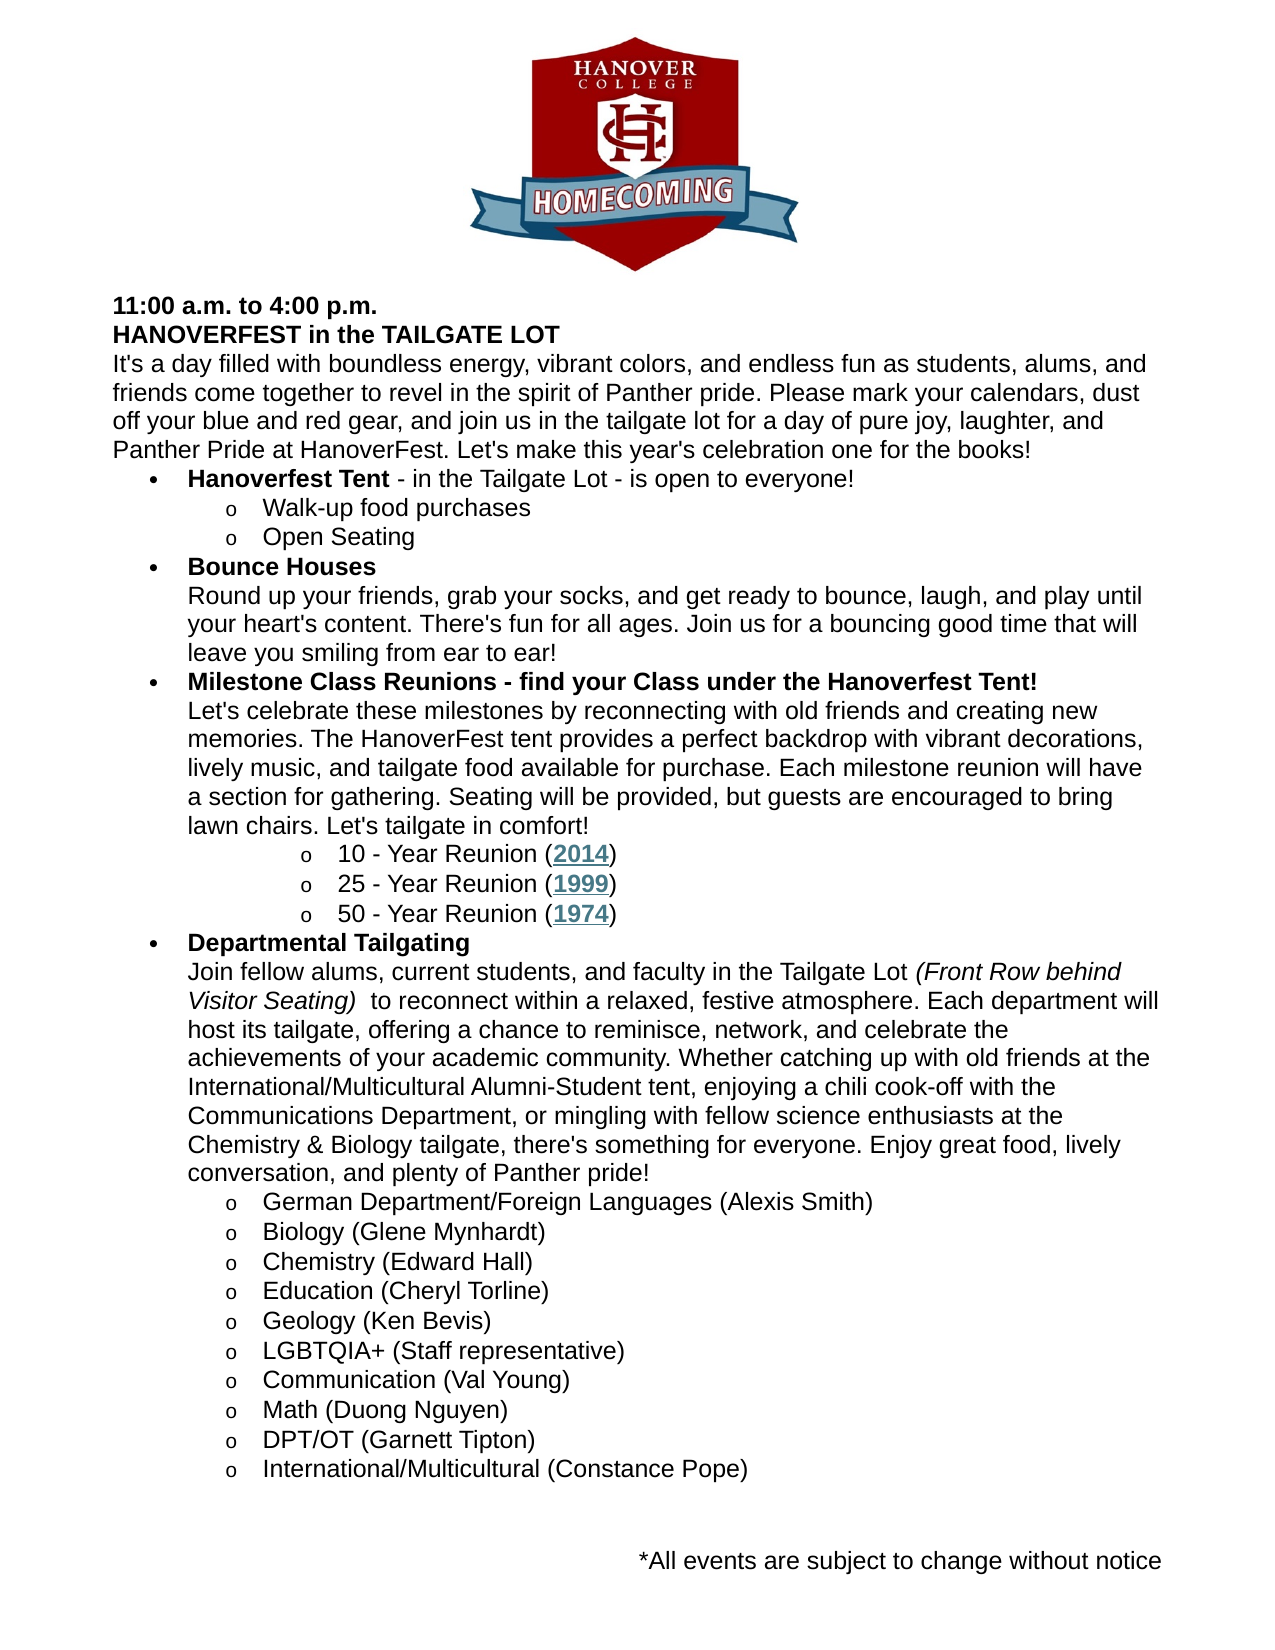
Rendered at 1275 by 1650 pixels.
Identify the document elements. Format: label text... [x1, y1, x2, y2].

list Education (Cheryl Torline) [225, 1276, 1162, 1306]
text 11:00 a.m. to 4:00 p.m. HANOVERFEST in the TAILGATE LOT It's a day filled with boundless energy, vibrant colors, and endless fun as students, alums, and friends come together to revel in the spirit of Panther pride. Please mark your calendars, dust off your blue and red gear, and join us in the tailgate lot for a day of pure joy, laughter, and Panther Pride at HanoverFest. Let's make this year's celebration one for the books! [112, 262, 1162, 464]
list Geology (Ken Bevis) [225, 1306, 1162, 1336]
list 25 - Year Reunion (1999) [300, 869, 1162, 899]
list Hanoverfest Tent - in the Tailgate Lot - is open to everyone! [150, 464, 1162, 492]
list LGBTQIA+ (Staff representative) [225, 1336, 1162, 1365]
list Milestone Class Reunions - find your Class under the Hanoverfest Tent! Let's celebrate these milestones by reconnecting with old friends and creating new memories. The HanoverFest tent provides a perfect backdrop with vibrant decorations, lively music, and tailgate food available for purchase. Each milestone reunion will have a section for gathering. Seating will be provided, but guests are encouraged to bring lawn chairs. Let's tailgate in comfort! [150, 667, 1162, 839]
list Open Seating [225, 522, 1162, 552]
picture [463, 28, 813, 262]
list DPT/OT (Garnett Tipton) [225, 1425, 1162, 1454]
list Math (Duong Nguyen) [225, 1395, 1162, 1425]
list Communication (Val Young) [225, 1365, 1162, 1395]
list International/Multicultural (Constance Pope) [225, 1454, 1162, 1484]
list Departmental Tailgating Join fellow alums, current students, and faculty in the Tailgate Lot (Front Row behind Visitor Seating) to reconnect within a relaxed, festive atmosphere. Each department will host its tailgate, offering a chance to reminisce, network, and celebrate the achievements of your academic community. Whether catching up with old friends at the International/Multicultural Alumni-Student tent, enjoying a chili cook-off with the Communications Department, or mingling with fellow science enthusiasts at the Chemistry & Biology tailgate, there's something for everyone. Enjoy great food, lively conversation, and plenty of Panther pride! [150, 928, 1162, 1187]
list Chemistry (Edward Hall) [225, 1247, 1162, 1276]
list Walk-up food purchases [225, 492, 1162, 522]
list 50 - Year Reunion (1974) [300, 899, 1162, 928]
list Biology (Glene Mynhardt) [225, 1217, 1162, 1247]
list German Department/Foreign Languages (Alexis Smith) [225, 1187, 1162, 1217]
list Bounce Houses Round up your friends, grab your socks, and get ready to bounce, laugh, and play until your heart's content. There's fun for all ages. Join us for a bouncing good time that will leave you smiling from ear to ear! [150, 552, 1162, 667]
list 10 - Year Reunion (2014) [300, 839, 1162, 869]
